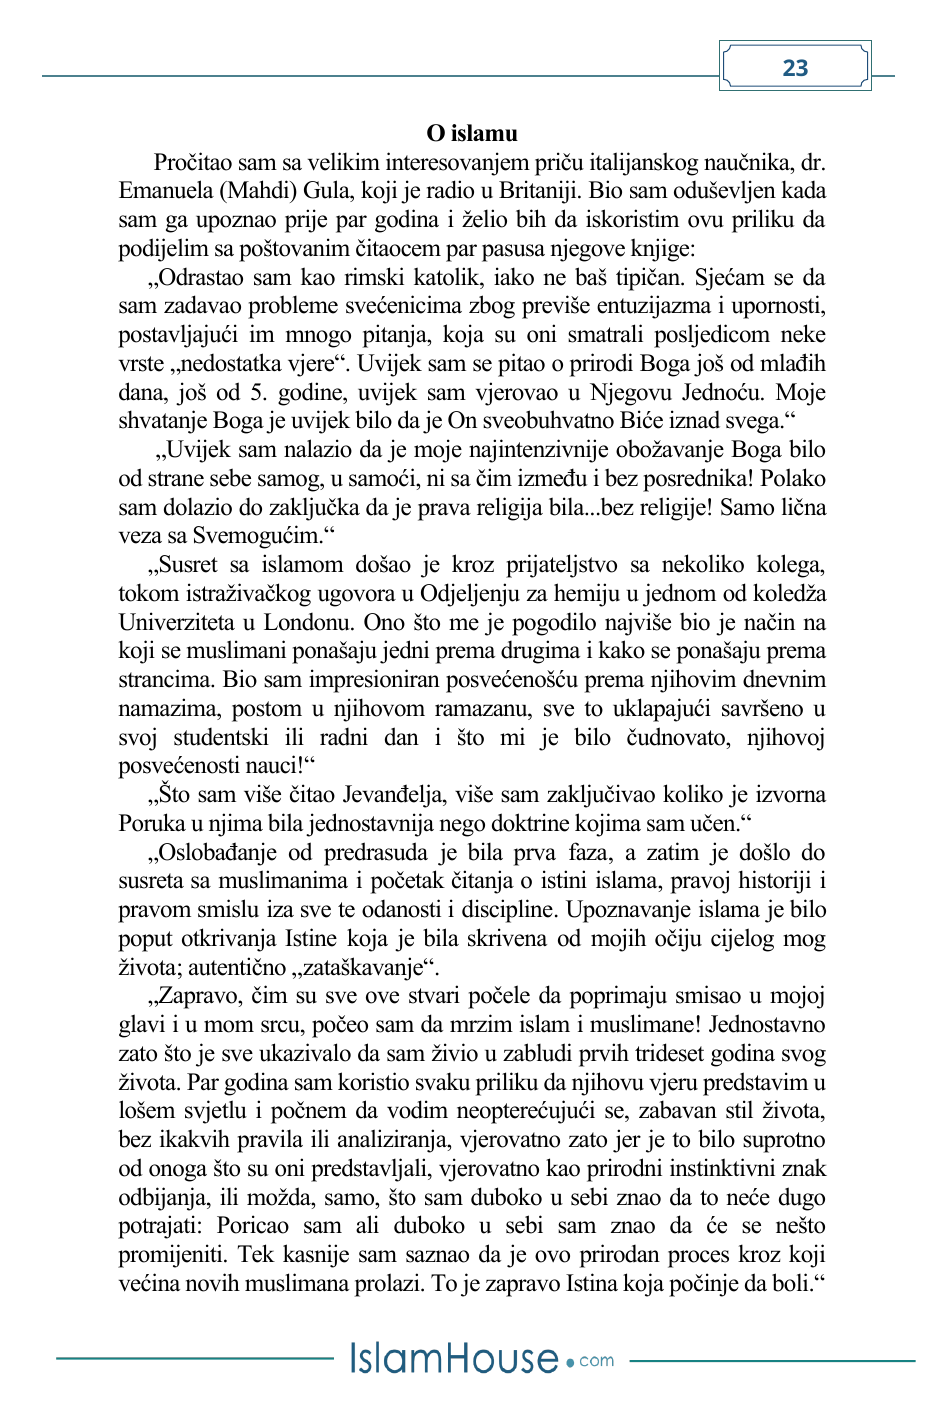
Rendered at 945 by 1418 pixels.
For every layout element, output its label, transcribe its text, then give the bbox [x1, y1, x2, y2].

picture [342, 1336, 916, 1381]
text „Odrastao sam kao rimski katolik, iako ne baš tipičan. Sjećam se da sam zadavao probleme svećenicima zbog previše entuzijazma i upornosti, postavljajući im mnogo pitanja, koja su oni smatrali posljedicom neke vrste „nedostatka vjere“. Uvijek sam se pitao o prirodi Boga još od mlađih dana, još od 5. godine, uvijek sam vjerovao u Njegovu Jednoću. Moje shvatanje Boga je uvijek bilo da je On sveobuhvatno Biće iznad svega.“ [118, 262, 827, 434]
picture [48, 1335, 334, 1377]
text „Što sam više čitao Jevanđelja, više sam zaključivao koliko je izvorna Poruka u njima bila jednostavnija nego doktrine kojima sam učen.“ [118, 779, 827, 837]
text „Susret sa islamom došao je kroz prijateljstvo sa nekoliko kolega, tokom istraživačkog ugovora u Odjeljenju za hemiju u jednom od koledža Univerziteta u Londonu. Ono što me je pogodilo najviše bio je način na koji se muslimani ponašaju jedni prema drugima i kako se ponašaju prema strancima. Bio sam impresioniran posvećenošću prema njihovim dnevnim namazima, postom u njihovom ramazanu, sve to uklapajući savršeno u svoj studentski ili radni dan i što mi je bilo čudnovato, njihovoj posvećenosti nauci!“ [118, 549, 827, 779]
text „Uvijek sam nalazio da je moje najintenzivnije obožavanje Boga bilo od strane sebe samog, u samoći, ni sa čim između i bez posrednika! Polako sam dolazio do zaključka da je prava religija bila...bez religije! Samo lična veza sa Svemogućim.“ [118, 434, 827, 549]
text „Oslobađanje od predrasuda je bila prva faza, a zatim je došlo do susreta sa muslimanima i početak čitanja o istini islama, pravoj historiji i pravom smislu iza sve te odanosti i discipline. Upoznavanje islama je bilo poput otkrivanja Istine koja je bila skrivena od mojih očiju cijelog mog života; autentično „zataškavanje“. [118, 837, 827, 981]
text „Zapravo, čim su sve ove stvari počele da poprimaju smisao u mojoj glavi i u mom srcu, počeo sam da mrzim islam i muslimane! Jednostavno zato što je sve ukazivalo da sam živio u zabludi prvih trideset godina svog života. Par godina sam koristio svaku priliku da njihovu vjeru predstavim u lošem svjetlu i počnem da vodim neopterećujući se, zabavan stil života, bez ikakvih pravila ili analiziranja, vjerovatno zato jer je to bilo suprotno od onoga što su oni predstavljali, vjerovatno kao prirodni instinktivni znak odbijanja, ili možda, samo, što sam duboko u sebi znao da to neće dugo potrajati: Poricao sam ali duboko u sebi sam znao da će se nešto promijeniti. Tek kasnije sam saznao da je ovo prirodan proces kroz koji većina novih muslimana prolazi. To je zapravo Istina koja počinje da boli.“ [118, 981, 827, 1297]
text O islamu [118, 118, 827, 147]
text Pročitao sam sa velikim interesovanjem priču italijanskog naučnika, dr. Emanuela (Mahdi) Gula, koji je radio u Britaniji. Bio sam oduševljen kada sam ga upoznao prije par godina i želio bih da iskoristim ovu priliku da podijelim sa poštovanim čitaocem par pasusa njegove knjige: [118, 147, 827, 262]
